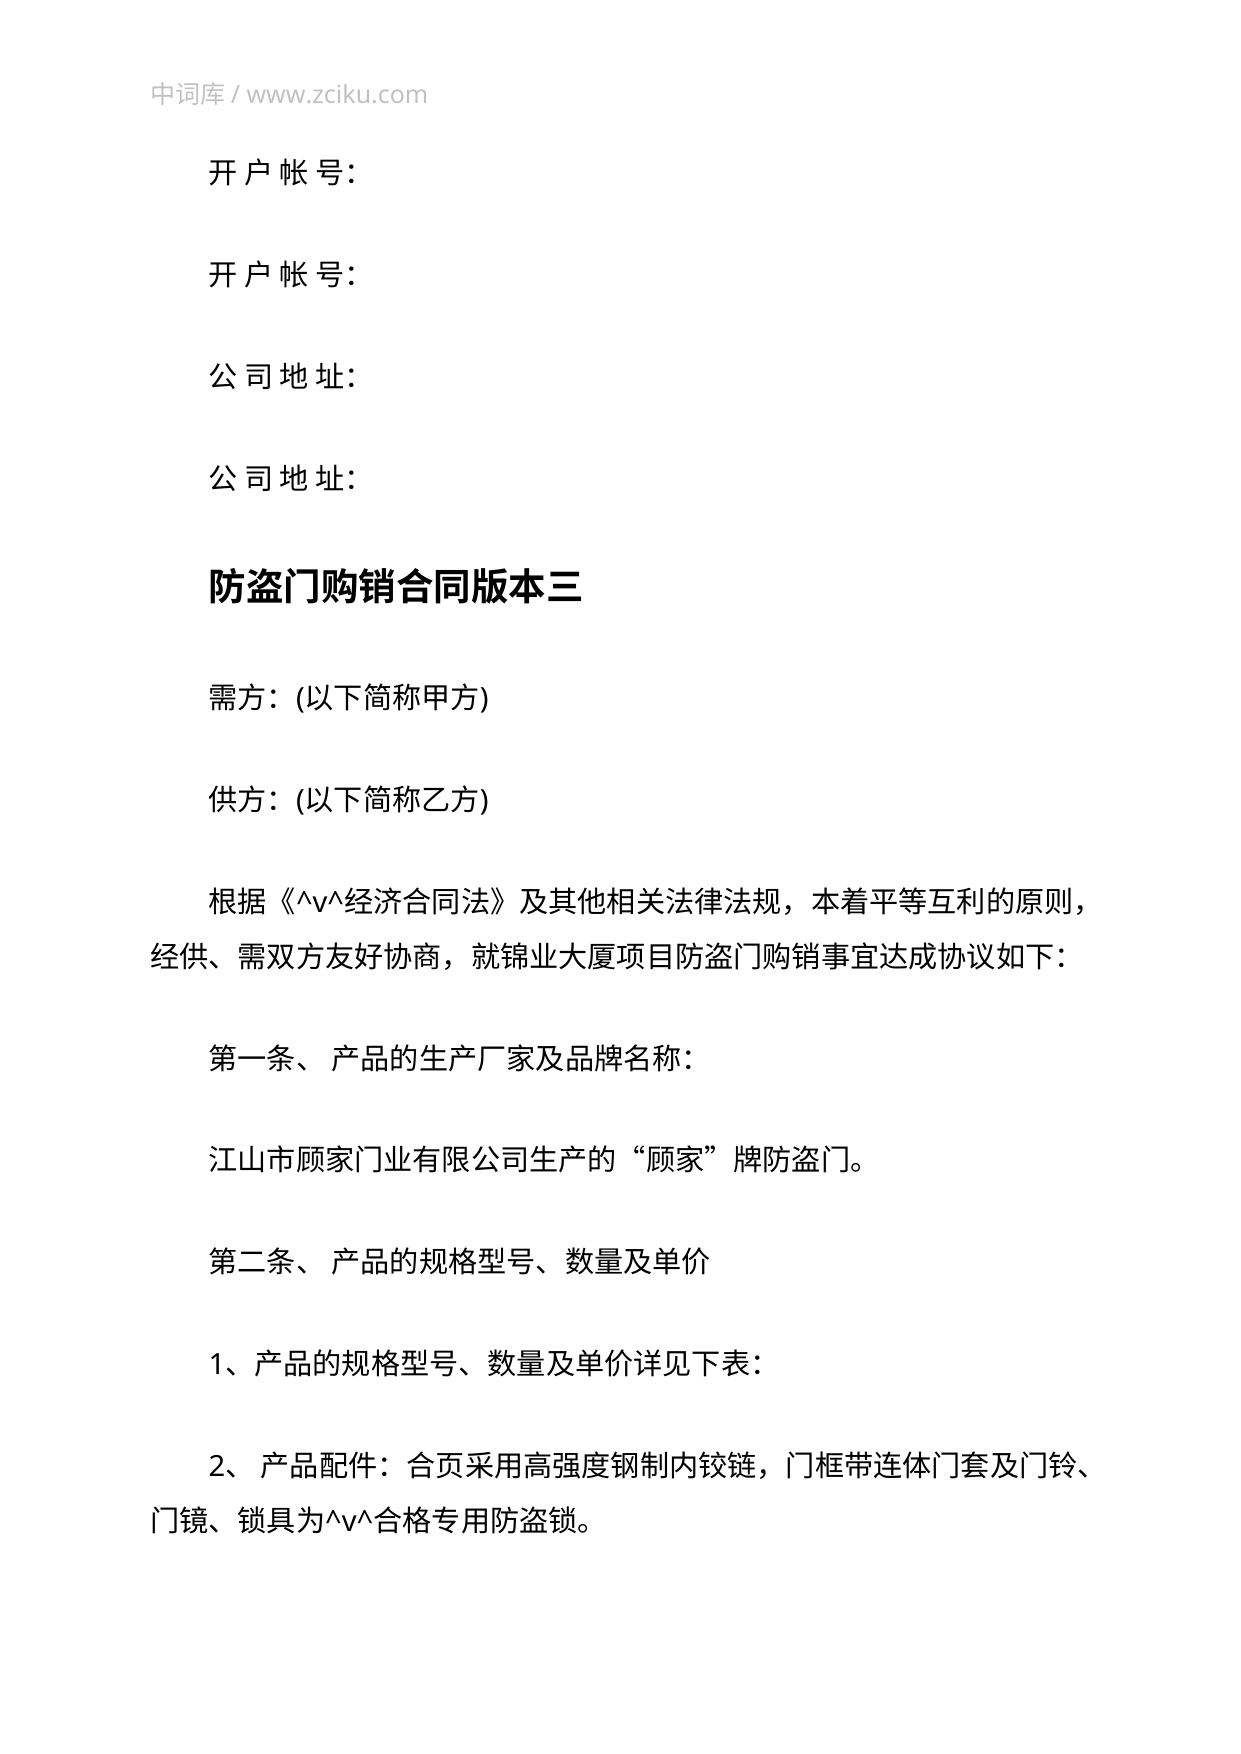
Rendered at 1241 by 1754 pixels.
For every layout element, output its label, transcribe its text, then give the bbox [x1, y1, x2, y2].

text 2、 产品配件：合页采用高强度钢制内铰链，门框带连体门套及门铃、门镜、锁具为^v^合格专用防盗锁。 [150, 1442, 1090, 1540]
text 公 司 地 址： [150, 455, 1090, 498]
text 第二条、 产品的规格型号、数量及单价 [150, 1239, 1090, 1281]
text 第一条、 产品的生产厂家及品牌名称： [150, 1035, 1090, 1077]
text 公 司 地 址： [150, 353, 1090, 396]
text 江山市顾家门业有限公司生产的“顾家”牌防盗门。 [150, 1137, 1090, 1179]
text 供方：(以下简称乙方) [150, 776, 1090, 819]
text 根据《^v^经济合同法》及其他相关法律法规，本着平等互利的原则，经供、需双方友好协商，就锦业大厦项目防盗门购销事宜达成协议如下： [150, 878, 1090, 976]
text 开 户 帐 号： [150, 252, 1090, 294]
text 需方：(以下简称甲方) [150, 674, 1090, 717]
text 开 户 帐 号： [150, 150, 1090, 192]
text 防盗门购销合同版本三 [150, 557, 1090, 611]
text 1、产品的规格型号、数量及单价详见下表： [150, 1341, 1090, 1383]
